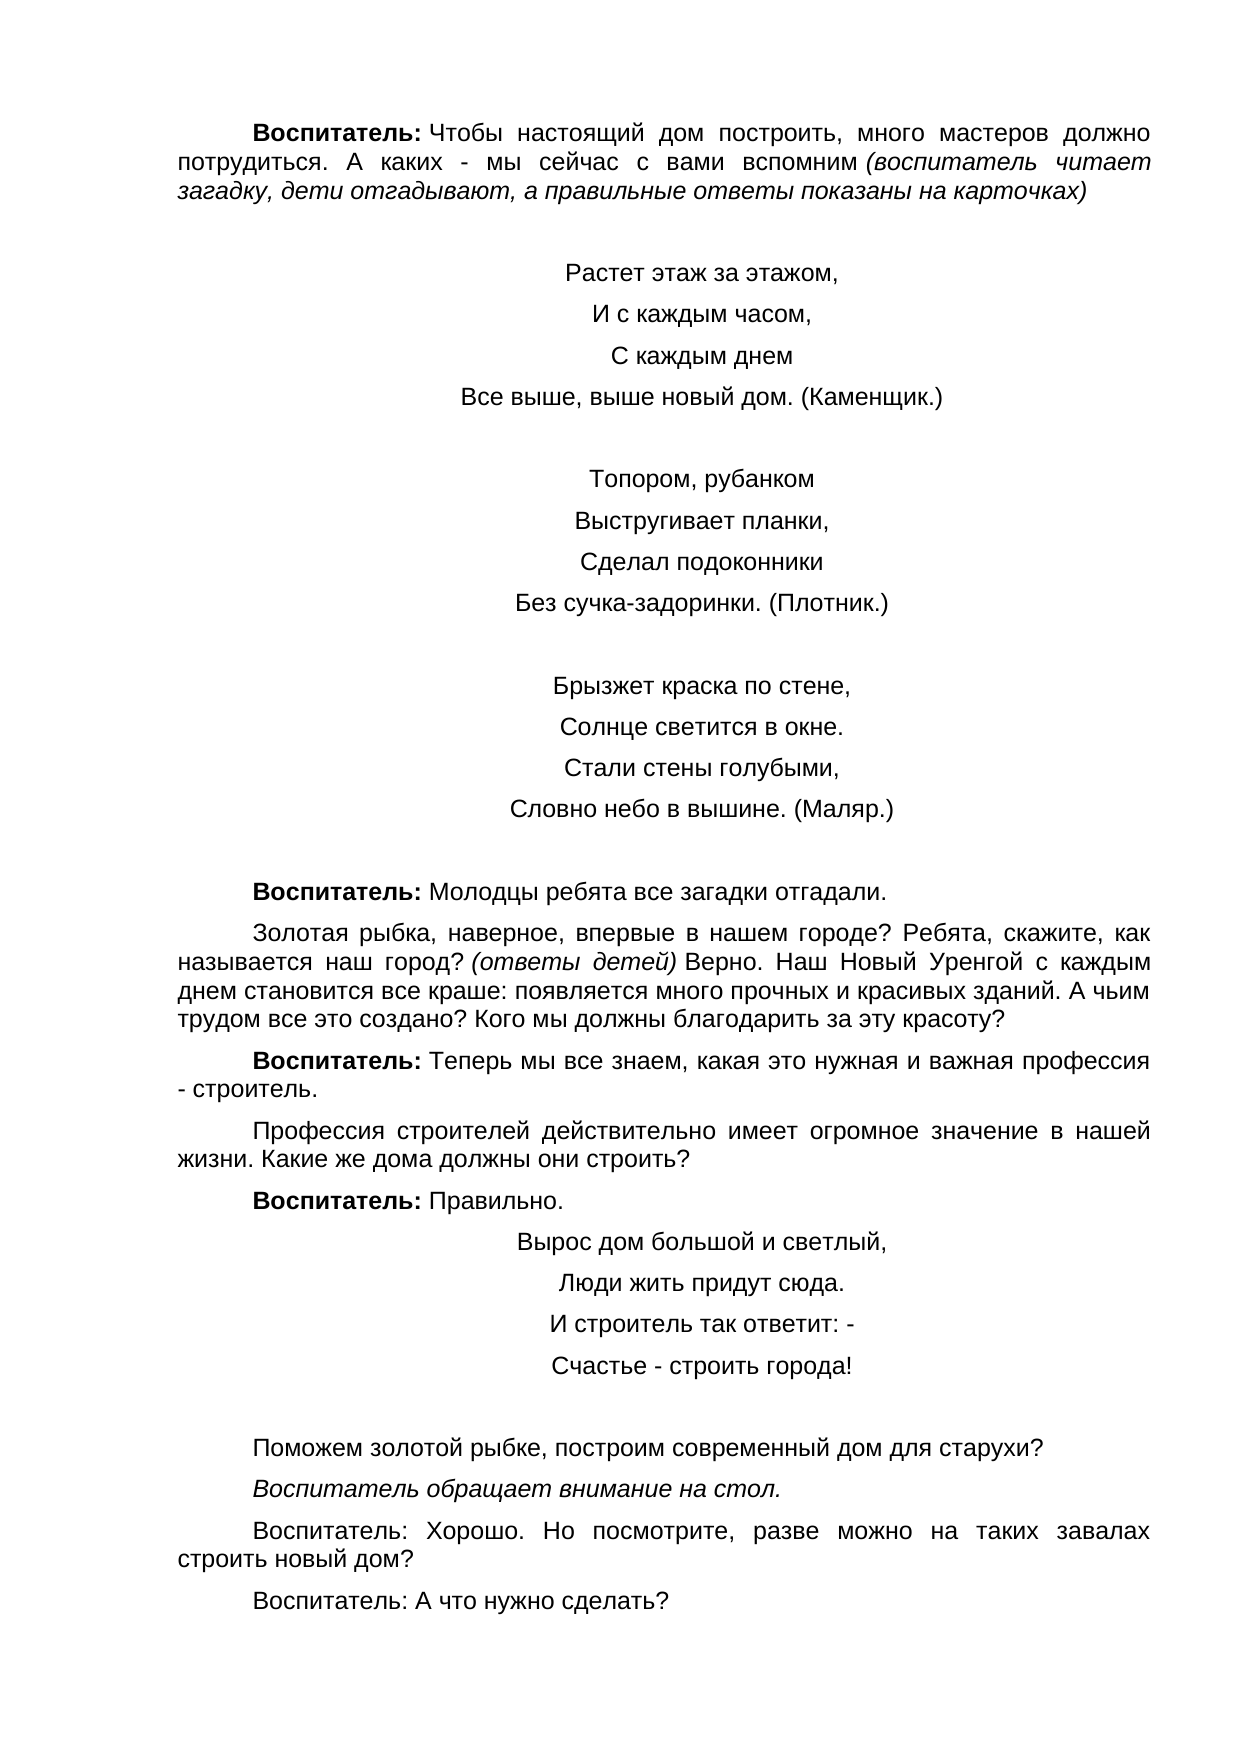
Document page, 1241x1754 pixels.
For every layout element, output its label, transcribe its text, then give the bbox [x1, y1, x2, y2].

text Золотая рыбка, наверное, впервые в нашем городе? Ребята, скажите, как называется наш город? (ответы детей) Верно. Наш Новый Уренгой с каждым днем становится все краше: появляется много прочных и красивых зданий. А чьим трудом все это создано? Кого мы должны благодарить за эту красоту? [177, 918, 1152, 1033]
text Все выше, выше новый дом. (Каменщик.) [177, 382, 1152, 411]
text И с каждым часом, [177, 299, 1152, 328]
text Счастье - строить города! [177, 1351, 1152, 1379]
text Без сучка-задоринки. (Плотник.) [177, 588, 1152, 617]
text Воспитатель обращает внимание на стол. [177, 1474, 1152, 1503]
text Воспитатель: А что нужно сделать? [177, 1586, 1152, 1614]
text Воспитатель: Правильно. [177, 1186, 1152, 1214]
text Поможем золотой рыбке, построим современный дом для старухи? [177, 1433, 1152, 1462]
text Профессия строителей действительно имеет огромное значение в нашей жизни. Какие же дома должны они строить? [177, 1116, 1152, 1173]
text Словно небо в вышине. (Маляр.) [177, 794, 1152, 823]
text Растет этаж за этажом, [177, 258, 1152, 287]
text Люди жить придут сюда. [177, 1268, 1152, 1297]
text Воспитатель: Молодцы ребята все загадки отгадали. [177, 877, 1152, 906]
text Сделал подоконники [177, 547, 1152, 576]
text Стали стены голубыми, [177, 753, 1152, 782]
text Вырос дом большой и светлый, [177, 1227, 1152, 1256]
text Топором, рубанком [177, 464, 1152, 493]
text И строитель так ответит: - [177, 1309, 1152, 1338]
text Воспитатель: Теперь мы все знаем, какая это нужная и важная профессия - строитель. [177, 1046, 1152, 1103]
text С каждым днем [177, 341, 1152, 369]
text Воспитатель: Хорошо. Но посмотрите, разве можно на таких завалах строить новый дом? [177, 1516, 1152, 1573]
text Солнце светится в окне. [177, 712, 1152, 741]
text Выстругивает планки, [177, 506, 1152, 534]
text Воспитатель: Чтобы настоящий дом построить, много мастеров должно потрудиться. А каких - мы сейчас с вами вспомним (воспитатель читает загадку, дети отгадывают, а правильные ответы показаны на карточках) [177, 118, 1152, 204]
text Брызжет краска по стене, [177, 671, 1152, 699]
